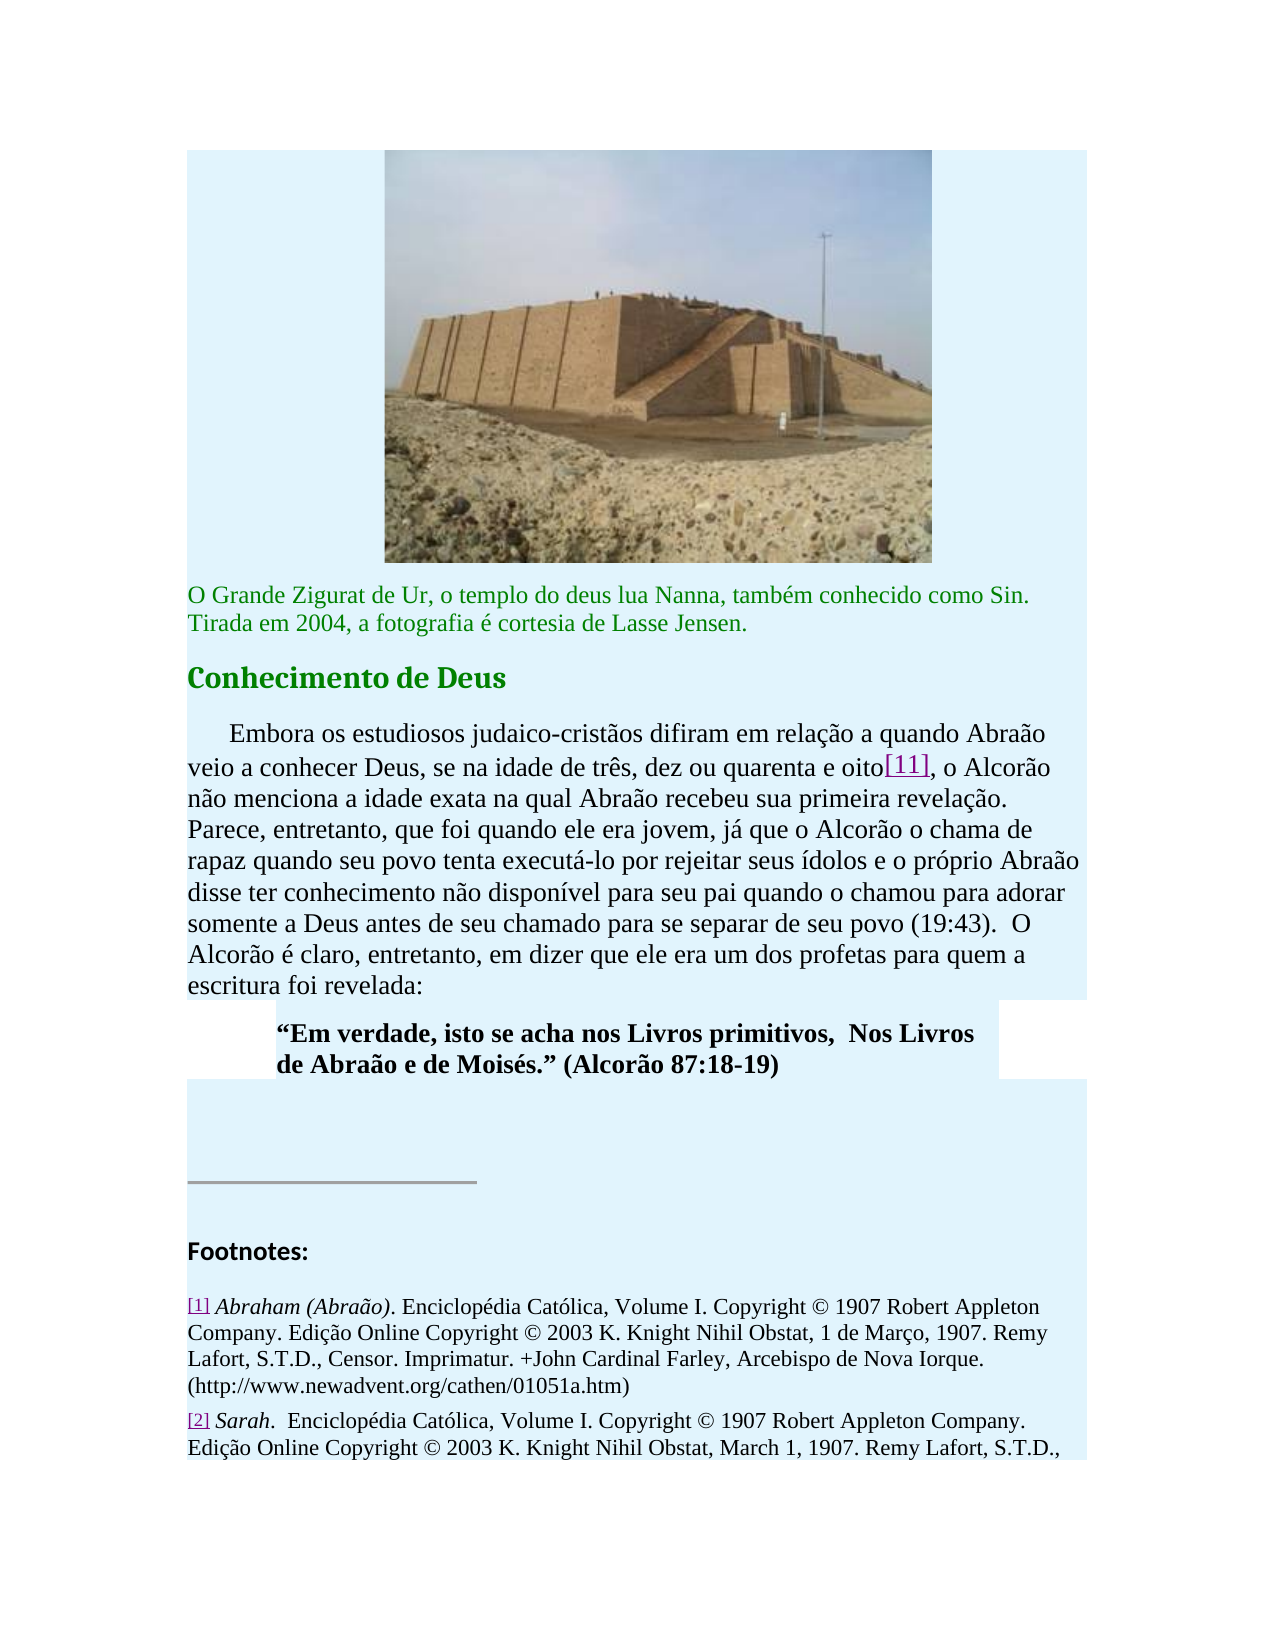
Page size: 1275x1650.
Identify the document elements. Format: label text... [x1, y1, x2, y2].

text Embora os estudiosos judaico-cristãos difiram em relação a quando Abraão veio a conhecer Deus, se na idade de três, dez ou quarenta e oito[11], o Alcorão não menciona a idade exata na qual Abraão recebeu sua primeira revelação. Parece, entretanto, que foi quando ele era jovem, já que o Alcorão o chama de rapaz quando seu povo tenta executá-lo por rejeitar seus ídolos e o próprio Abraão disse ter conhecimento não disponível para seu pai quando o chamou para adorar somente a Deus antes de seu chamado para se separar de seu povo (19:43). O Alcorão é claro, entretanto, em dizer que ele era um dos profetas para quem a escritura foi revelada: [187, 717, 1087, 1000]
text “Em verdade, isto se acha nos Livros primitivos, Nos Livros de Abraão e de Moisés.” (Alcorão 87:18-19) [276, 1017, 999, 1079]
picture [384, 150, 932, 563]
subtitle Conhecimento de Deus [187, 661, 1087, 697]
text Footnotes: [187, 1234, 1087, 1267]
text [1] Abraham (Abraão). Enciclopédia Católica, Volume I. Copyright © 1907 Robert Appleton Company. Edição Online Copyright © 2003 K. Knight Nihil Obstat, 1 de Março, 1907. Remy Lafort, S.T.D., Censor. Imprimatur. +John Cardinal Farley, Arcebispo de Nova Iorque. (http://www.newadvent.org/cathen/01051a.htm) [187, 1293, 1087, 1398]
text O Grande Zigurat de Ur, o templo do deus lua Nanna, também conhecido como Sin. Tirada em 2004, a fotografia é cortesia de Lasse Jensen. [187, 580, 1087, 637]
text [187, 1408, 1087, 1460]
